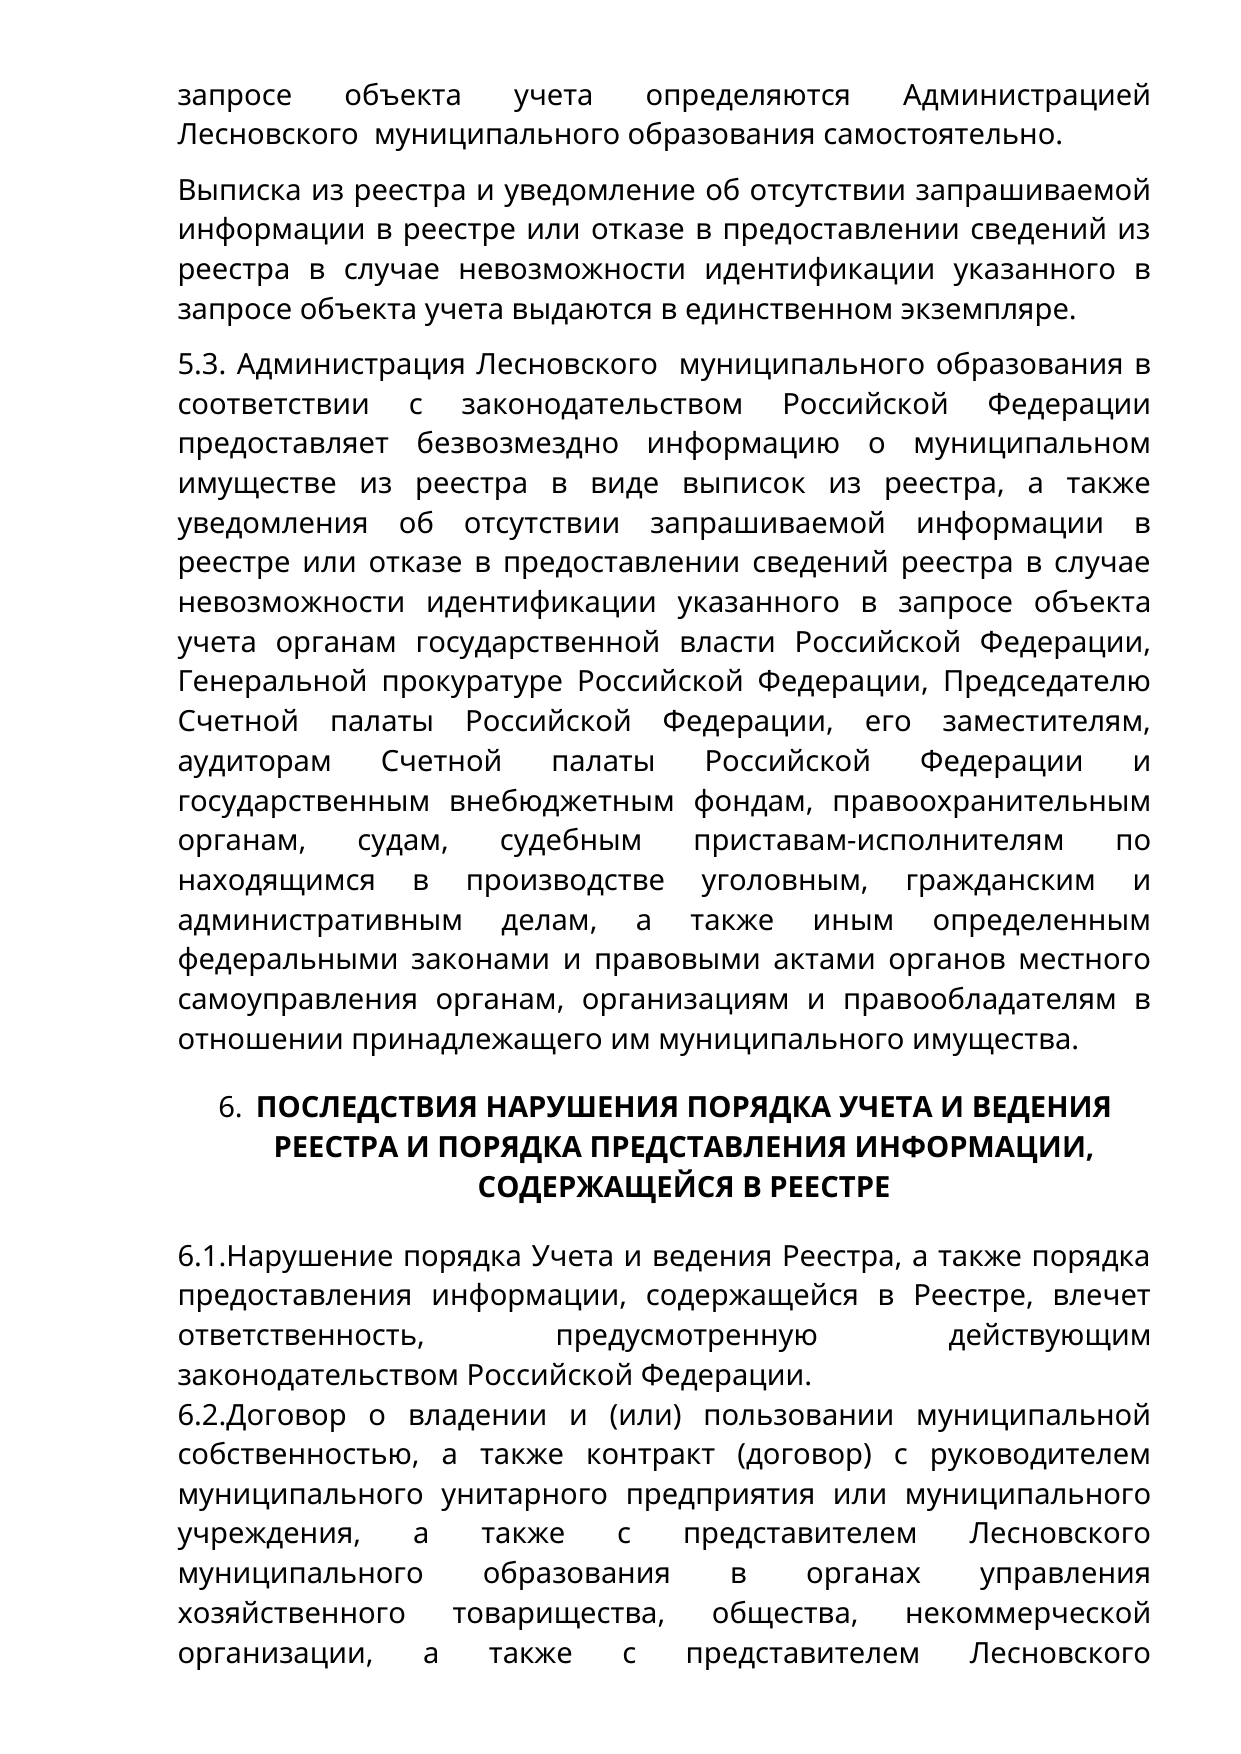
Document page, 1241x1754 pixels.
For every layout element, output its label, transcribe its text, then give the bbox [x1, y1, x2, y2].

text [177, 1394, 1152, 1672]
text Выписка из реестра и уведомление об отсутствии запрашиваемой информации в реестре или отказе в предоставлении сведений из реестра в случае невозможности идентификации указанного в запросе объекта учета выдаются в единственном экземпляре. [177, 169, 1152, 328]
text 5.3. Администрация Лесновского муниципального образования в соответствии с законодательством Российской Федерации предоставляет безвозмездно информацию о муниципальном имуществе из реестра в виде выписок из реестра, а также уведомления об отсутствии запрашиваемой информации в реестре или отказе в предоставлении сведений реестра в случае невозможности идентификации указанного в запросе объекта учета органам государственной власти Российской Федерации, Генеральной прокуратуре Российской Федерации, Председателю Счетной палаты Российской Федерации, его заместителям, аудиторам Счетной палаты Российской Федерации и государственным внебюджетным фондам, правоохранительным органам, судам, судебным приставам-исполнителям по находящимся в производстве уголовным, гражданским и административным делам, а также иным определенным федеральными законами и правовыми актами органов местного самоуправления органам, организациям и правообладателям в отношении принадлежащего им муниципального имущества. [177, 343, 1152, 1058]
list ПОСЛЕДСТВИЯ НАРУШЕНИЯ ПОРЯДКА УЧЕТА И ВЕДЕНИЯ РЕЕСТРА И ПОРЯДКА ПРЕДСТАВЛЕНИЯ ИНФОРМАЦИИ, СОДЕРЖАЩЕЙСЯ В РЕЕСТРЕ [179, 1087, 1152, 1206]
text 6.1.Нарушение порядка Учета и ведения Реестра, а также порядка предоставления информации, содержащейся в Реестре, влечет ответственность, предусмотренную действующим законодательством Российской Федерации. [177, 1235, 1152, 1394]
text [177, 74, 1152, 153]
